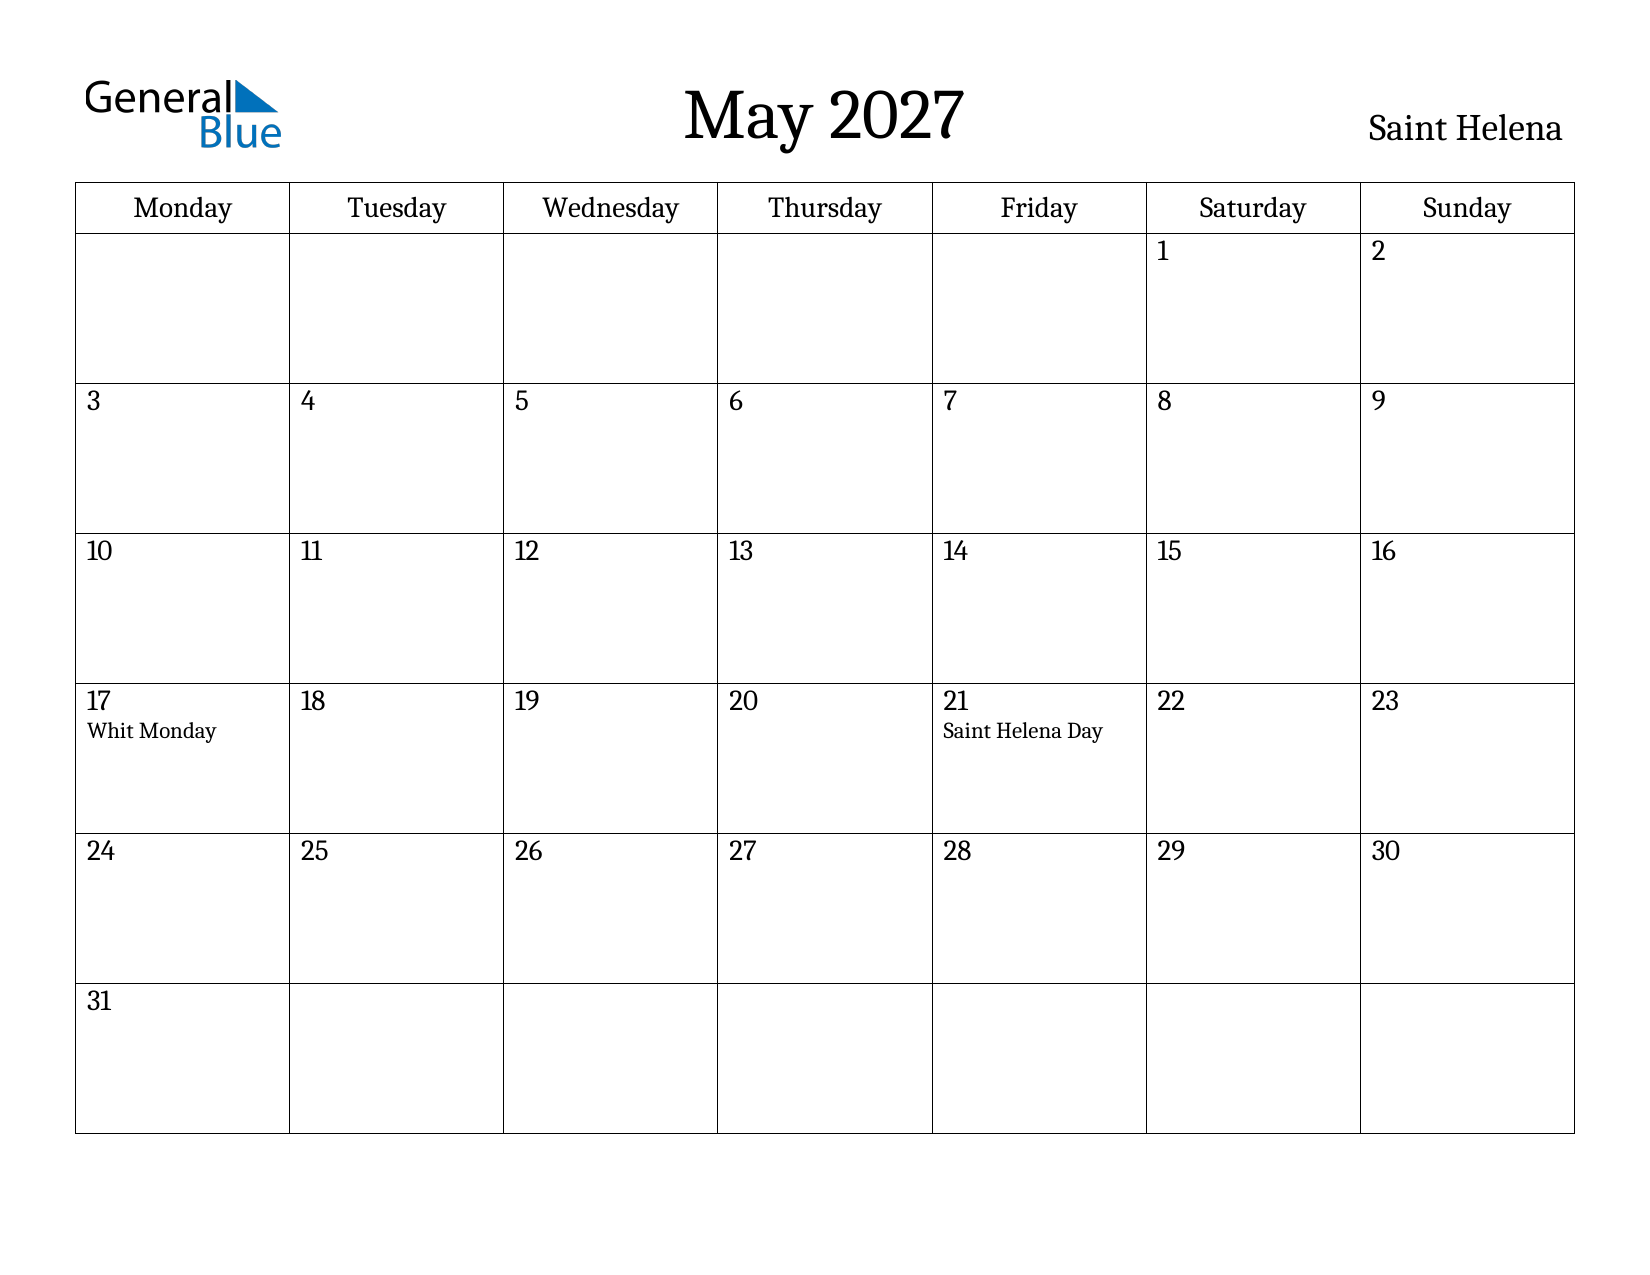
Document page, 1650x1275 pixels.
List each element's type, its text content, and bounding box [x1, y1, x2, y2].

table_cell 30 [1361, 834, 1574, 867]
table_cell [718, 1018, 932, 1133]
table_cell [290, 417, 503, 533]
table_cell 23 [1361, 684, 1574, 717]
table_cell [1147, 567, 1360, 683]
table_cell 11 [290, 534, 503, 567]
table_cell [1361, 267, 1574, 383]
table_cell [1147, 1018, 1360, 1133]
table_cell 20 [718, 684, 932, 717]
table_cell [504, 567, 717, 683]
table_cell [718, 567, 932, 683]
table_cell 16 [1361, 534, 1574, 567]
table_cell [504, 234, 717, 267]
table_cell [933, 267, 1146, 383]
table_cell Friday [933, 183, 1146, 233]
table_cell 4 [290, 384, 503, 417]
table_cell [504, 717, 717, 833]
table_cell [1361, 417, 1574, 533]
table_cell [290, 984, 503, 1017]
table_cell 22 [1147, 684, 1360, 717]
table_cell [718, 234, 932, 267]
table_cell 1 [1147, 234, 1360, 267]
table_cell 5 [504, 384, 717, 417]
table_cell [1147, 984, 1360, 1017]
table_cell 13 [718, 534, 932, 567]
table_cell [290, 1018, 503, 1133]
table_cell [76, 567, 289, 683]
table_cell [76, 267, 289, 383]
table_cell [718, 267, 932, 383]
table_cell Monday [76, 183, 289, 233]
table_cell Saturday [1147, 183, 1360, 233]
table_cell Wednesday [504, 183, 717, 233]
table_cell [1147, 717, 1360, 833]
table_cell [933, 234, 1146, 267]
table_cell [504, 417, 717, 533]
table_cell 3 [76, 384, 289, 417]
table_cell Thursday [718, 183, 932, 233]
table_cell 17 [76, 684, 289, 717]
table_cell [290, 717, 503, 833]
table_cell 18 [290, 684, 503, 717]
table_cell [933, 1018, 1146, 1133]
table_cell 12 [504, 534, 717, 567]
table_cell 31 [76, 984, 289, 1017]
table_cell [933, 417, 1146, 533]
table_cell [76, 234, 289, 267]
picture [86, 80, 281, 148]
table_cell 25 [290, 834, 503, 867]
table_cell [290, 234, 503, 267]
table_cell 14 [933, 534, 1146, 567]
table_cell 21 [933, 684, 1146, 717]
table_cell [1361, 984, 1574, 1017]
table_cell [76, 1018, 289, 1133]
table_cell 8 [1147, 384, 1360, 417]
table_header May 2027 [504, 75, 1146, 182]
table_cell [933, 567, 1146, 683]
table_cell [1147, 868, 1360, 983]
table_cell 9 [1361, 384, 1574, 417]
table_cell [718, 984, 932, 1017]
table_cell Tuesday [290, 183, 503, 233]
table_cell [504, 267, 717, 383]
table_cell 6 [718, 384, 932, 417]
table_cell 7 [933, 384, 1146, 417]
table_cell [718, 417, 932, 533]
table_cell 24 [76, 834, 289, 867]
table_cell [1361, 717, 1574, 833]
table_cell [1361, 567, 1574, 683]
table_cell [76, 417, 289, 533]
table_cell [290, 868, 503, 983]
table_cell 10 [76, 534, 289, 567]
table_cell [290, 567, 503, 683]
table_cell Whit Monday [76, 717, 289, 833]
table_cell [718, 868, 932, 983]
table_cell [933, 984, 1146, 1017]
table_header Saint Helena [1146, 75, 1574, 182]
table_cell 26 [504, 834, 717, 867]
table_cell Sunday [1361, 183, 1574, 233]
table_cell [1147, 267, 1360, 383]
table_cell [1361, 1018, 1574, 1133]
table_cell [718, 717, 932, 833]
table_cell 28 [933, 834, 1146, 867]
table_cell [76, 868, 289, 983]
table_cell 15 [1147, 534, 1360, 567]
table_header [76, 75, 503, 182]
table_cell [1147, 417, 1360, 533]
table_cell [504, 984, 717, 1017]
table_cell Saint Helena Day [933, 717, 1146, 833]
table_cell 29 [1147, 834, 1360, 867]
table_cell [290, 267, 503, 383]
table_cell 19 [504, 684, 717, 717]
table_cell [933, 868, 1146, 983]
table_cell [1361, 868, 1574, 983]
table_cell 2 [1361, 234, 1574, 267]
table_cell [504, 868, 717, 983]
table_cell [504, 1018, 717, 1133]
table_cell 27 [718, 834, 932, 867]
